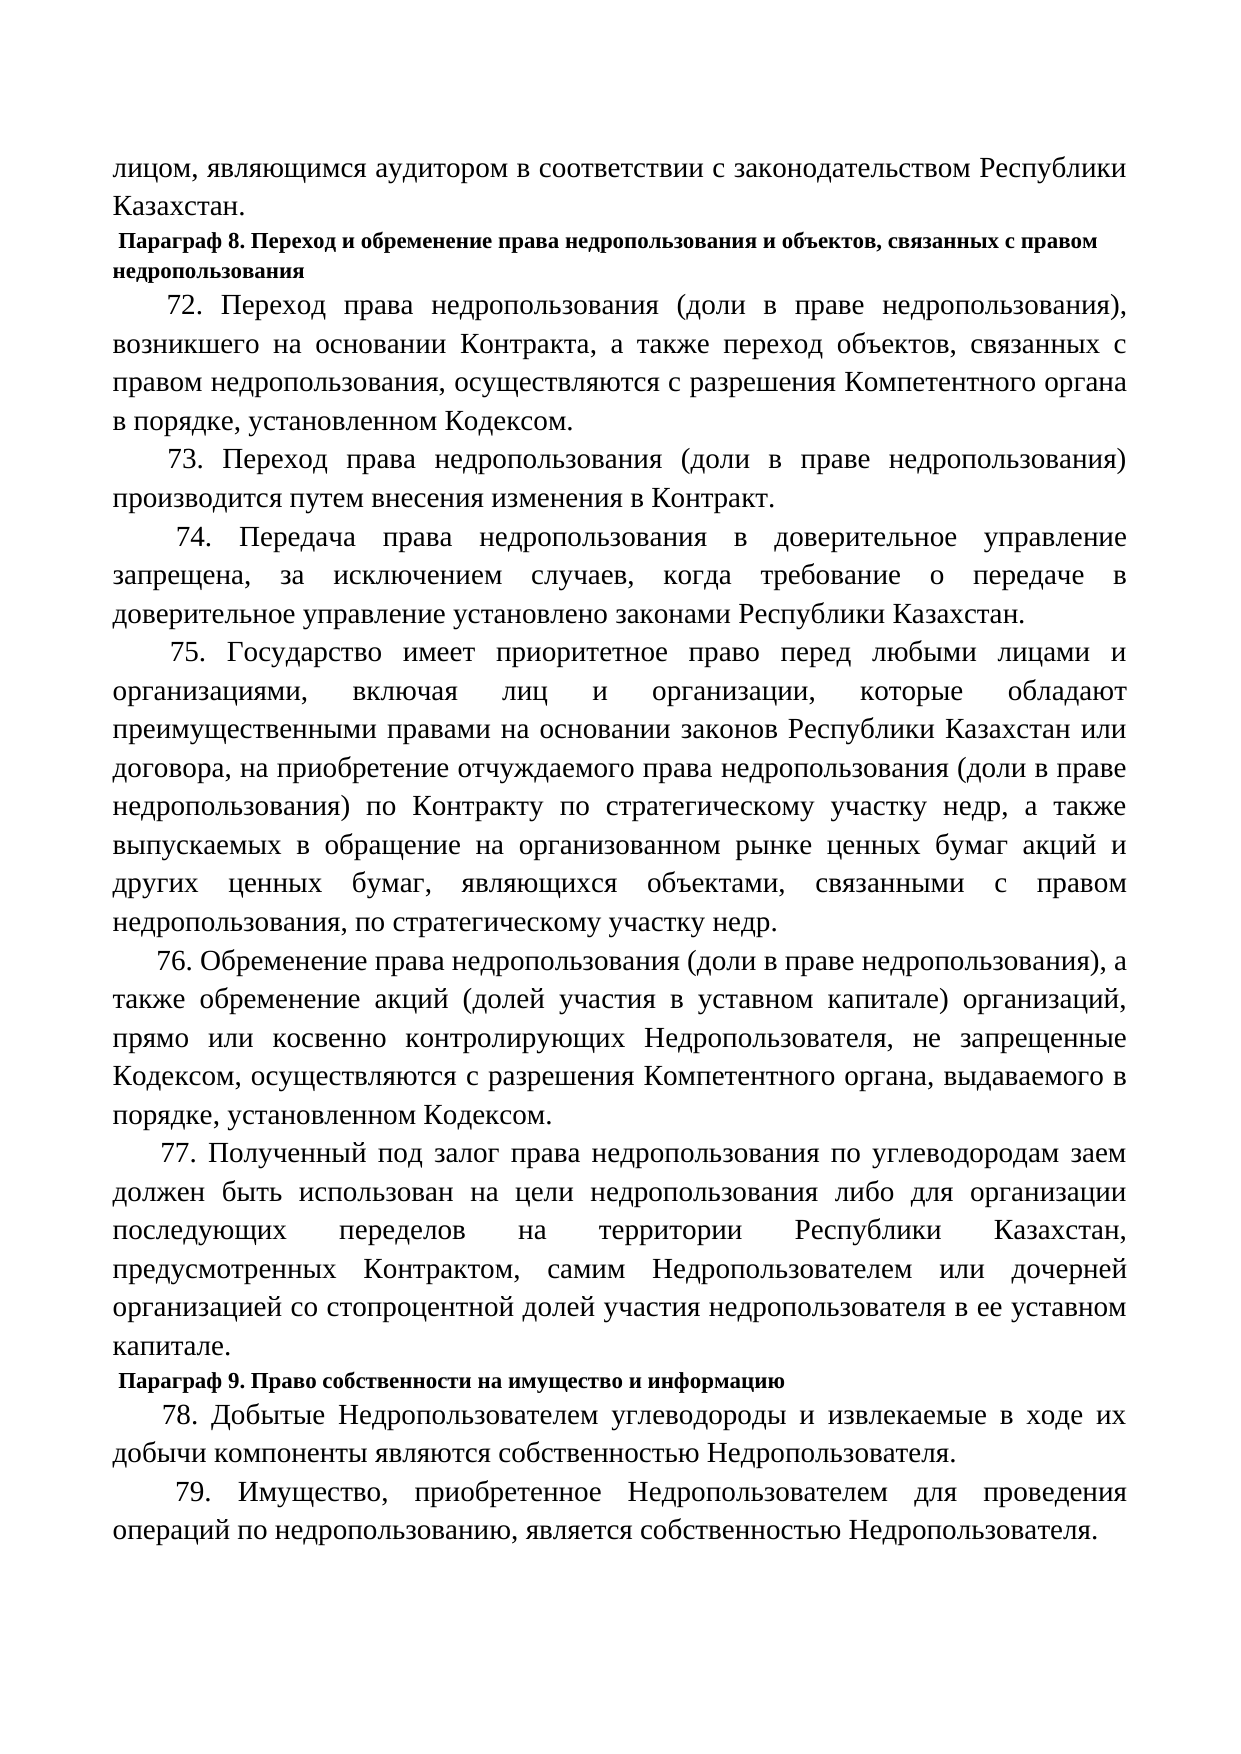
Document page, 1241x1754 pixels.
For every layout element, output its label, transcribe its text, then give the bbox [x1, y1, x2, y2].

text 78. Добытые Недропользователем углеводороды и извлекаемые в ходе их добычи компоненты являются собственностью Недропользователя. [112, 1397, 1128, 1469]
text 72. Переход права недропользования (доли в праве недропользования), возникшего на основании Контракта, а также переход объектов, связанных с правом недропользования, осуществляются с разрешения Компетентного органа в порядке, установленном Кодексом. [112, 287, 1128, 437]
text 76. Обременение права недропользования (доли в праве недропользования), а также обременение акций (долей участия в уставном капитале) организаций, прямо или косвенно контролирующих Недропользователя, не запрещенные Кодексом, осуществляются с разрешения Компетентного органа, выдаваемого в порядке, установленном Кодексом. [112, 943, 1128, 1130]
text 77. Полученный под залог права недропользования по углеводородам заем должен быть использован на цели недропользования либо для организации последующих переделов на территории Республики Казахстан, предусмотренных Контрактом, самим Недропользователем или дочерней организацией со стопроцентной долей участия недропользователя в ее уставном капитале. [112, 1135, 1128, 1362]
text Параграф 8. Переход и обременение права недропользования и объектов, связанных с правом недропользования [112, 227, 1128, 284]
text 75. Государство имеет приоритетное право перед любыми лицами и организациями, включая лиц и организации, которые обладают преимущественными правами на основании законов Республики Казахстан или договора, на приобретение отчуждаемого права недропользования (доли в праве недропользования) по Контракту по стратегическому участку недр, а также выпускаемых в обращение на организованном рынке ценных бумаг акций и других ценных бумаг, являющихся объектами, связанными с правом недропользования, по стратегическому участку недр. [112, 634, 1128, 938]
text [112, 150, 1128, 222]
text 73. Переход права недропользования (доли в праве недропользования) производится путем внесения изменения в Контракт. [112, 442, 1128, 514]
text 79. Имущество, приобретенное Недропользователем для проведения операций по недропользованию, является собственностью Недропользователя. [112, 1474, 1128, 1546]
text 74. Передача права недропользования в доверительное управление запрещена, за исключением случаев, когда требование о передаче в доверительное управление установлено законами Республики Казахстан. [112, 519, 1128, 629]
text Параграф 9. Право собственности на имущество и информацию [112, 1367, 1128, 1393]
